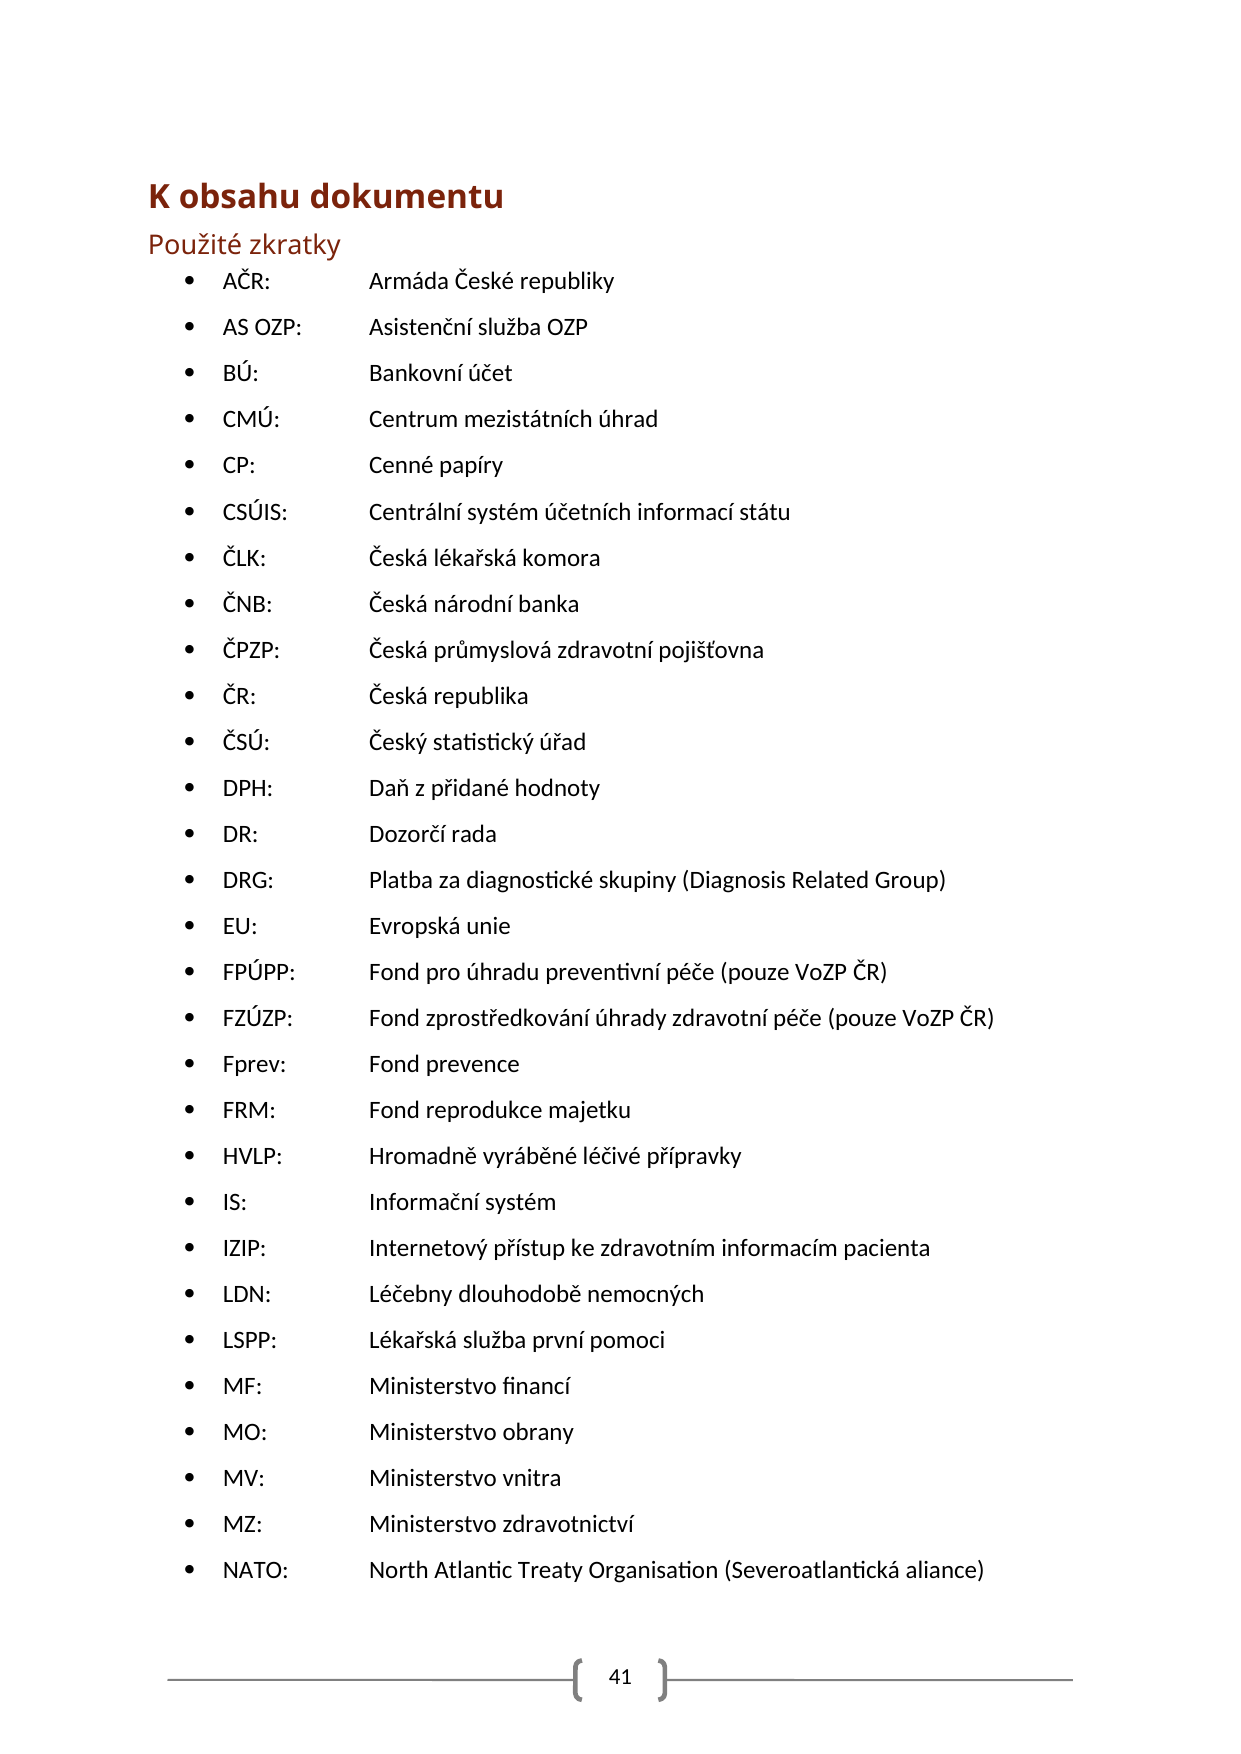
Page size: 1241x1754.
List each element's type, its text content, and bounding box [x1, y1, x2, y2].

list CSÚIS: Centrální systém účetních informací státu [185, 496, 1093, 526]
list IZIP: Internetový přístup ke zdravotním informacím pacienta [185, 1232, 1093, 1263]
list ČNB: Česká národní banka [185, 588, 1093, 618]
list IS: Informační systém [185, 1186, 1093, 1217]
list AS OZP: Asistenční služba OZP [185, 312, 1093, 342]
list LSPP: Lékařská služba první pomoci [185, 1324, 1093, 1355]
list MV: Ministerstvo vnitra [185, 1463, 1093, 1493]
list BÚ: Bankovní účet [185, 358, 1093, 388]
list FZÚZP: Fond zprostředkování úhrady zdravotní péče (pouze VoZP ČR) [185, 1002, 1093, 1033]
list ČPZP: Česká průmyslová zdravotní pojišťovna [185, 634, 1093, 664]
list AČR: Armáda České republiky [185, 266, 1093, 296]
list LDN: Léčebny dlouhodobě nemocných [185, 1278, 1093, 1309]
list DRG: Platba za diagnostické skupiny (Diagnosis Related Group) [185, 864, 1093, 894]
subtitle K obsahu dokumentu [148, 173, 1093, 218]
subtitle Použité zkratky [148, 226, 1093, 263]
list NATO: North Atlantic Treaty Organisation (Severoatlantická aliance) [185, 1555, 1093, 1585]
list FRM: Fond reprodukce majetku [185, 1094, 1093, 1125]
list CMÚ: Centrum mezistátních úhrad [185, 404, 1093, 434]
list Fprev: Fond prevence [185, 1048, 1093, 1079]
list CP: Cenné papíry [185, 450, 1093, 480]
list DR: Dozorčí rada [185, 818, 1093, 848]
list ČSÚ: Český statistický úřad [185, 726, 1093, 756]
list DPH: Daň z přidané hodnoty [185, 772, 1093, 802]
list MF: Ministerstvo financí [185, 1371, 1093, 1401]
list HVLP: Hromadně vyráběné léčivé přípravky [185, 1140, 1093, 1171]
list ČR: Česká republika [185, 680, 1093, 710]
list MZ: Ministerstvo zdravotnictví [185, 1509, 1093, 1539]
list ČLK: Česká lékařská komora [185, 542, 1093, 572]
list MO: Ministerstvo obrany [185, 1417, 1093, 1447]
list EU: Evropská unie [185, 910, 1093, 941]
list FPÚPP: Fond pro úhradu preventivní péče (pouze VoZP ČR) [185, 956, 1093, 987]
